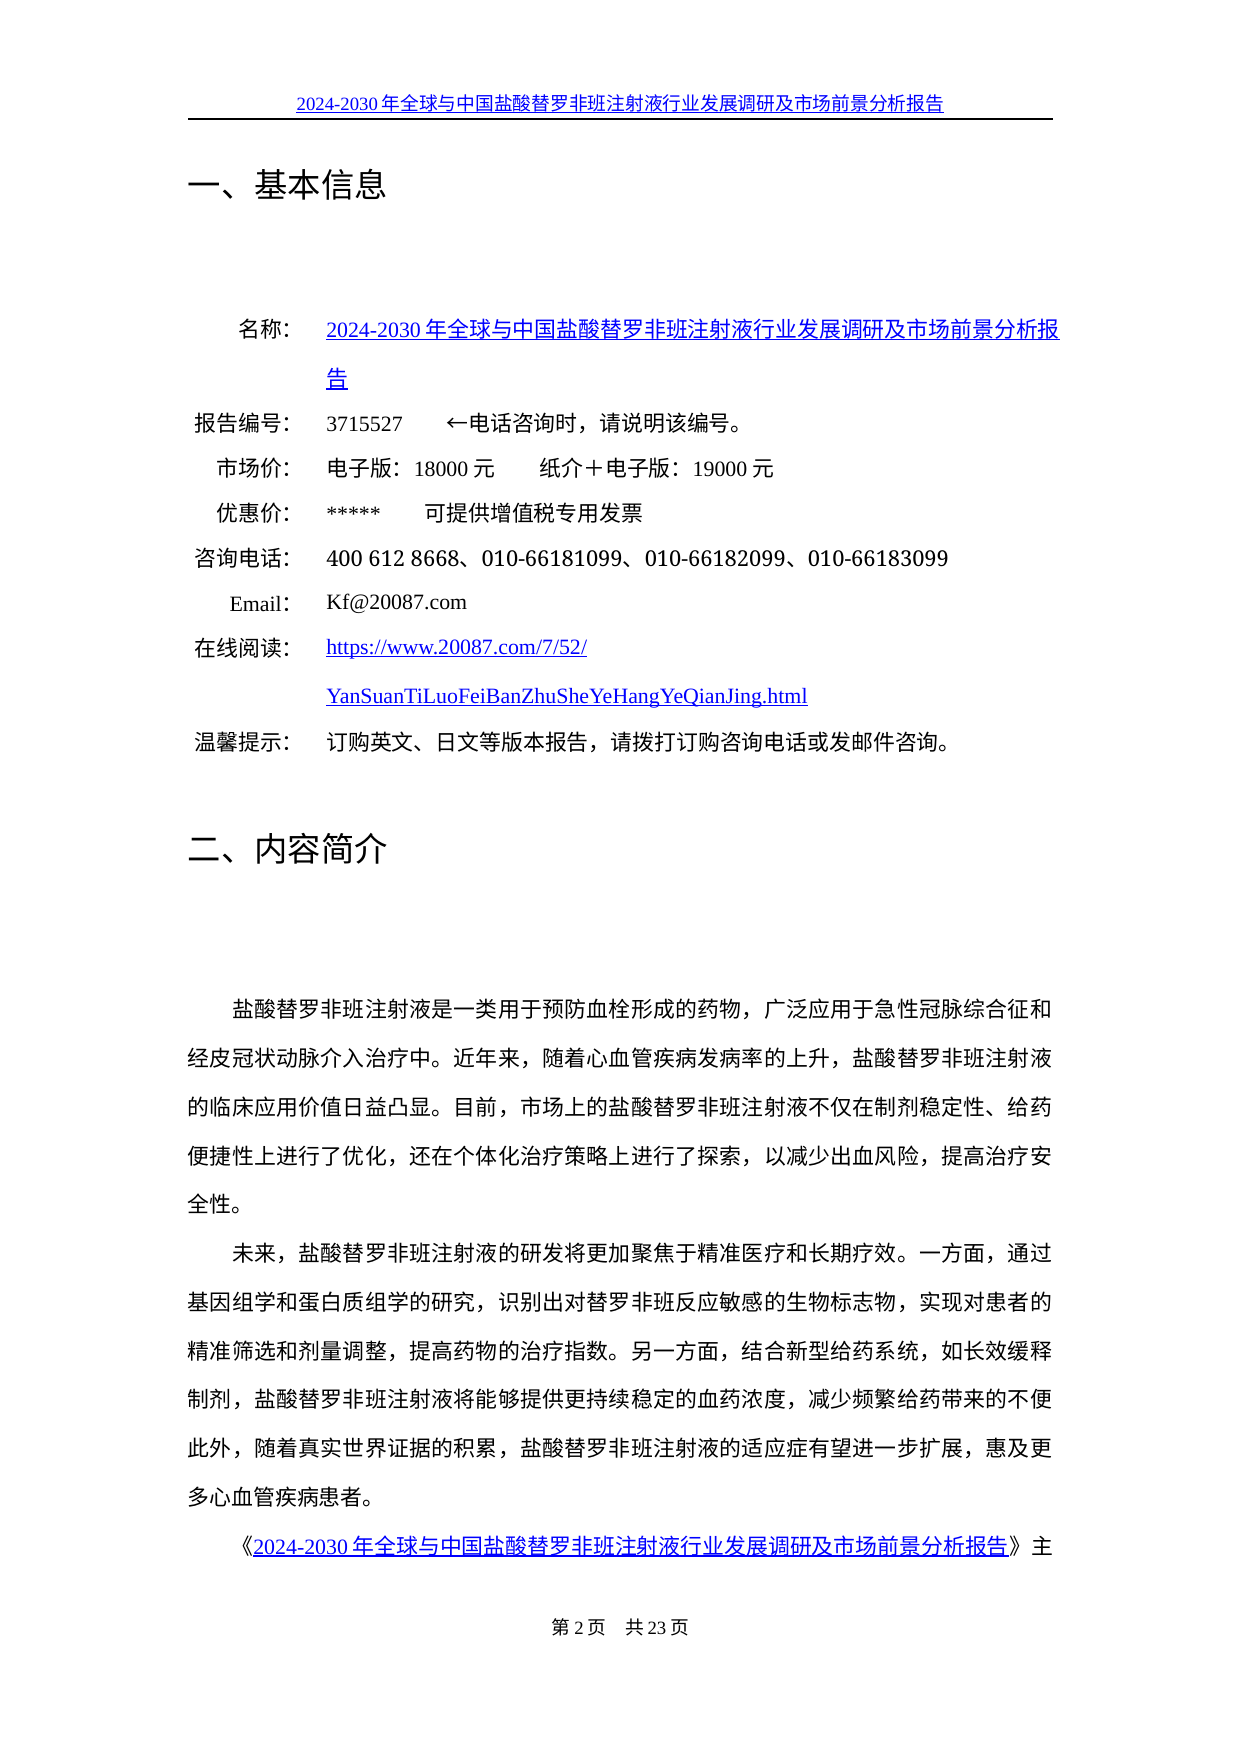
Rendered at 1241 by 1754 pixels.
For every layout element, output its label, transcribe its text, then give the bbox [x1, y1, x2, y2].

table_cell 市场价： [167, 450, 315, 495]
table_cell 订购英文、日文等版本报告，请拨打订购咨询电话或发邮件咨询。 [315, 724, 1073, 769]
table_cell [315, 630, 1073, 724]
title 一、基本信息 [187, 150, 1053, 215]
table_cell Email： [167, 585, 315, 630]
table_cell 温馨提示： [167, 724, 315, 769]
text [187, 992, 1053, 1561]
table_cell 400 612 8668、010-66181099、010-66182099、010-66183099 [315, 540, 1073, 585]
table_cell 咨询电话： [167, 540, 315, 585]
table_cell 3715527 ←电话咨询时，请说明该编号。 [315, 405, 1073, 450]
table_cell 报告编号： [167, 405, 315, 450]
table_cell Kf@20087.com [315, 585, 1073, 630]
table_cell 优惠价： [167, 495, 315, 540]
table_cell 电子版：18000 元 纸介＋电子版：19000 元 [315, 450, 1073, 495]
table_cell ***** 可提供增值税专用发票 [315, 495, 1073, 540]
title 二、内容简介 [187, 814, 1053, 879]
table_header 2024-2030年全球与中国盐酸替罗非班注射液行业发展调研及市场前景分析报告 [315, 312, 1073, 405]
table_cell 在线阅读： [167, 630, 315, 724]
table_header 名称： [167, 312, 315, 405]
